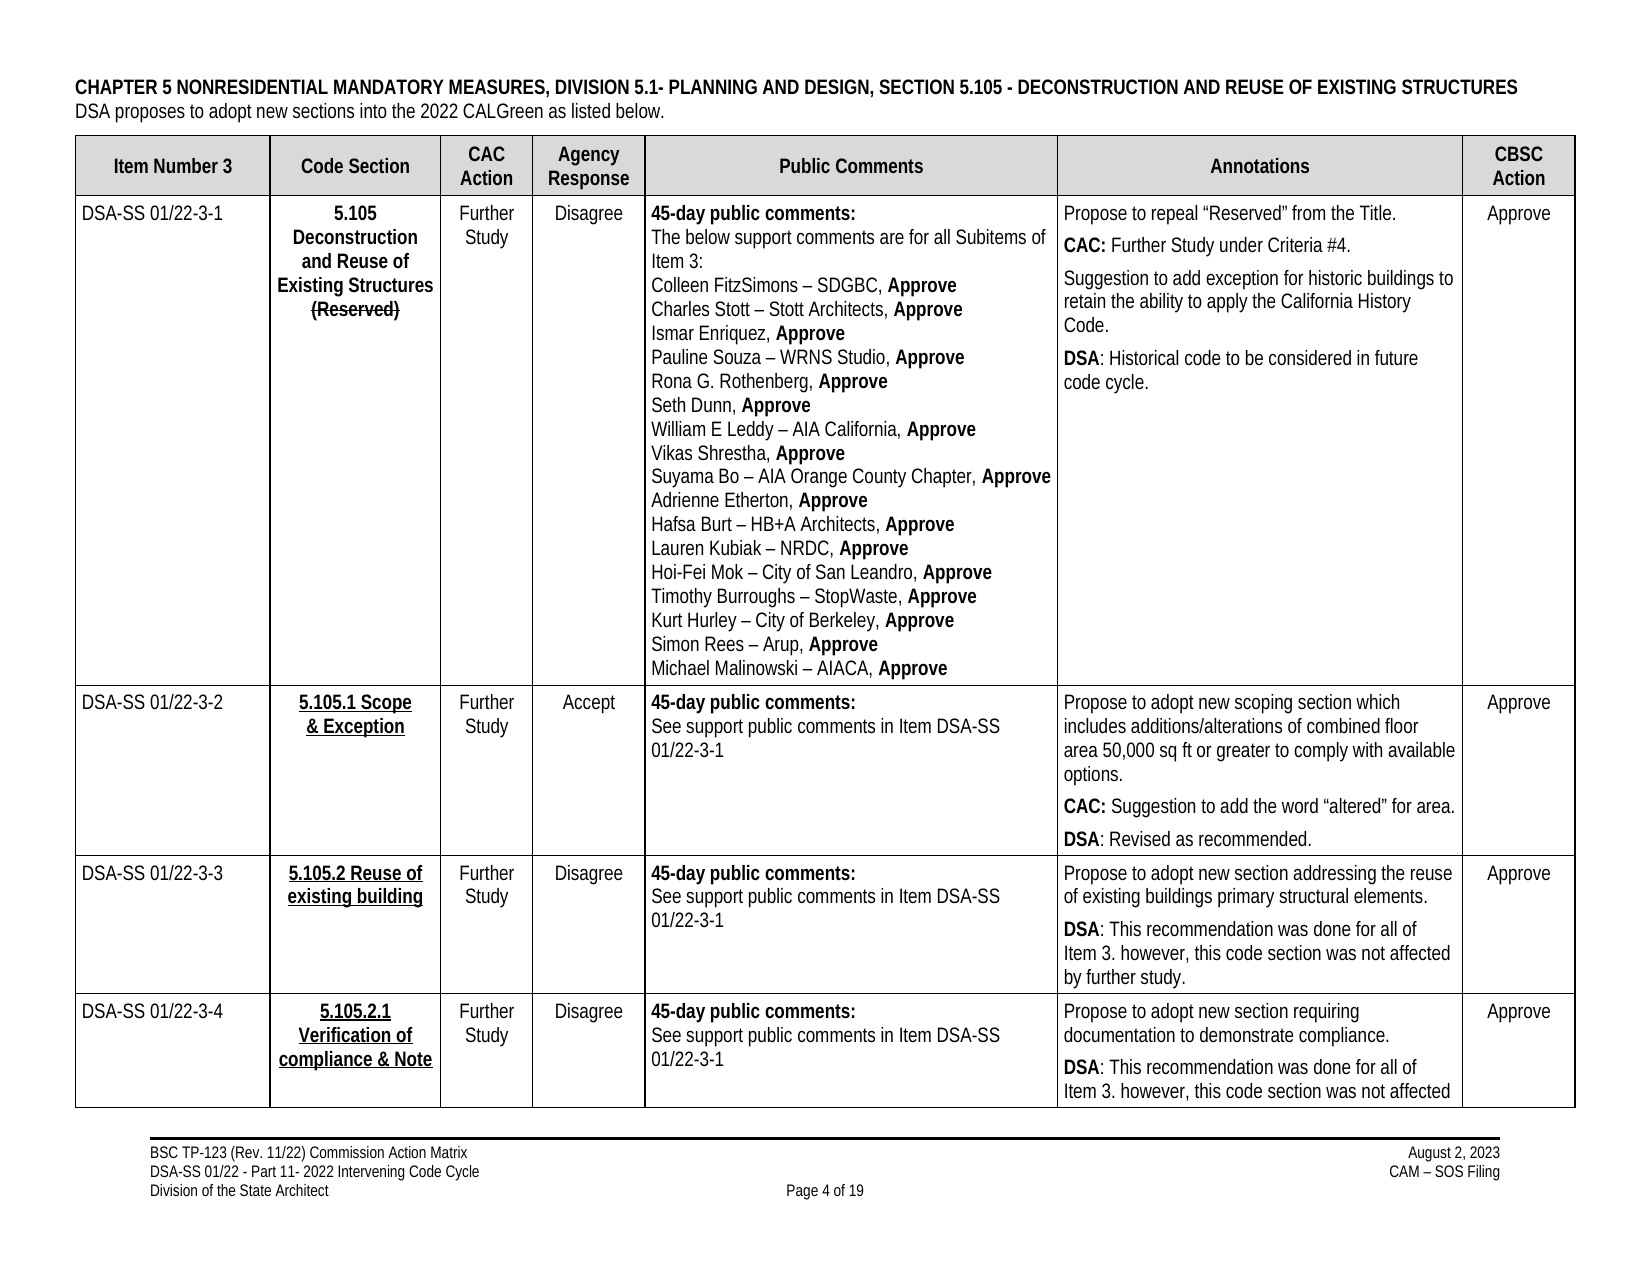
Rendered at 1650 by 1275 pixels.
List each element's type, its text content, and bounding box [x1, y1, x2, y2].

table_cell 5.105 Deconstruction and Reuse of Existing Structures (Reserved) [271, 196, 440, 684]
table_header Annotations [1058, 136, 1462, 195]
table_cell Approve [1463, 686, 1574, 855]
table_cell 45-day public comments: The below support comments are for all Subitems of Item 3: Colleen FitzSimons – SDGBC, Approve Charles Stott – Stott Architects, Approve Ismar Enriquez, Approve Pauline Souza – WRNS Studio, Approve Rona G. Rothenberg, Approve Seth Dunn, Approve William E Leddy – AIA California, Approve Vikas Shrestha, Approve Suyama Bo – AIA Orange County Chapter, Approve Adrienne Etherton, Approve Hafsa Burt – HB+A Architects, Approve Lauren Kubiak – NRDC, Approve Hoi-Fei Mok – City of San Leandro, Approve Timothy Burroughs – StopWaste, Approve Kurt Hurley – City of Berkeley, Approve Simon Rees – Arup, Approve Michael Malinowski – AIACA, Approve [646, 196, 1057, 684]
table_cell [1058, 994, 1462, 1107]
subtitle CHAPTER 5 NONRESIDENTIAL MANDATORY MEASURES, DIVISION 5.1- PLANNING AND DESIGN, SECTION 5.105 - DECONSTRUCTION AND REUSE OF EXISTING STRUCTURES [75, 75, 1575, 99]
table_header Public Comments [646, 136, 1057, 195]
table_header Code Section [271, 136, 440, 195]
table_cell Propose to adopt new scoping section which includes additions/alterations of combined floor area 50,000 sq ft or greater to comply with available options. CAC: Suggestion to add the word “altered” for area. DSA: Revised as recommended. [1058, 686, 1462, 855]
table_header Agency Response [533, 136, 644, 195]
table_header CAC Action [441, 136, 532, 195]
table_header Item Number 3 [76, 136, 269, 195]
table_cell Further Study [441, 686, 532, 855]
table_cell DSA-SS 01/22-3-3 [76, 856, 269, 993]
table_cell Disagree [533, 196, 644, 684]
table_cell 45-day public comments: See support public comments in Item DSA-SS 01/22-3-1 [646, 686, 1057, 855]
table_header CBSC Action [1463, 136, 1574, 195]
table_cell Further Study [441, 856, 532, 993]
table_cell Approve [1463, 856, 1574, 993]
table_cell Approve [1463, 196, 1574, 684]
text DSA proposes to adopt new sections into the 2022 CALGreen as listed below. [75, 99, 1575, 123]
table_cell Further Study [441, 994, 532, 1107]
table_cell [646, 994, 1057, 1107]
table_cell DSA-SS 01/22-3-1 [76, 196, 269, 684]
table_cell Further Study [441, 196, 532, 684]
table_cell 5.105.2 Reuse of existing building [271, 856, 440, 993]
table_cell Propose to adopt new section addressing the reuse of existing buildings primary structural elements. DSA: This recommendation was done for all of Item 3. however, this code section was not affected by further study. [1058, 856, 1462, 993]
table_cell 5.105.1 Scope & Exception [271, 686, 440, 855]
table_cell DSA-SS 01/22-3-2 [76, 686, 269, 855]
table_cell Disagree [533, 994, 644, 1107]
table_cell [271, 994, 440, 1107]
table_cell Accept [533, 686, 644, 855]
table_cell Propose to repeal “Reserved” from the Title. CAC: Further Study under Criteria #4. Suggestion to add exception for historic buildings to retain the ability to apply the California History Code. DSA: Historical code to be considered in future code cycle. [1058, 196, 1462, 684]
table_cell 45-day public comments: See support public comments in Item DSA-SS 01/22-3-1 [646, 856, 1057, 993]
table_cell DSA-SS 01/22-3-4 [76, 994, 269, 1107]
table_cell Approve [1463, 994, 1574, 1107]
table_cell Disagree [533, 856, 644, 993]
